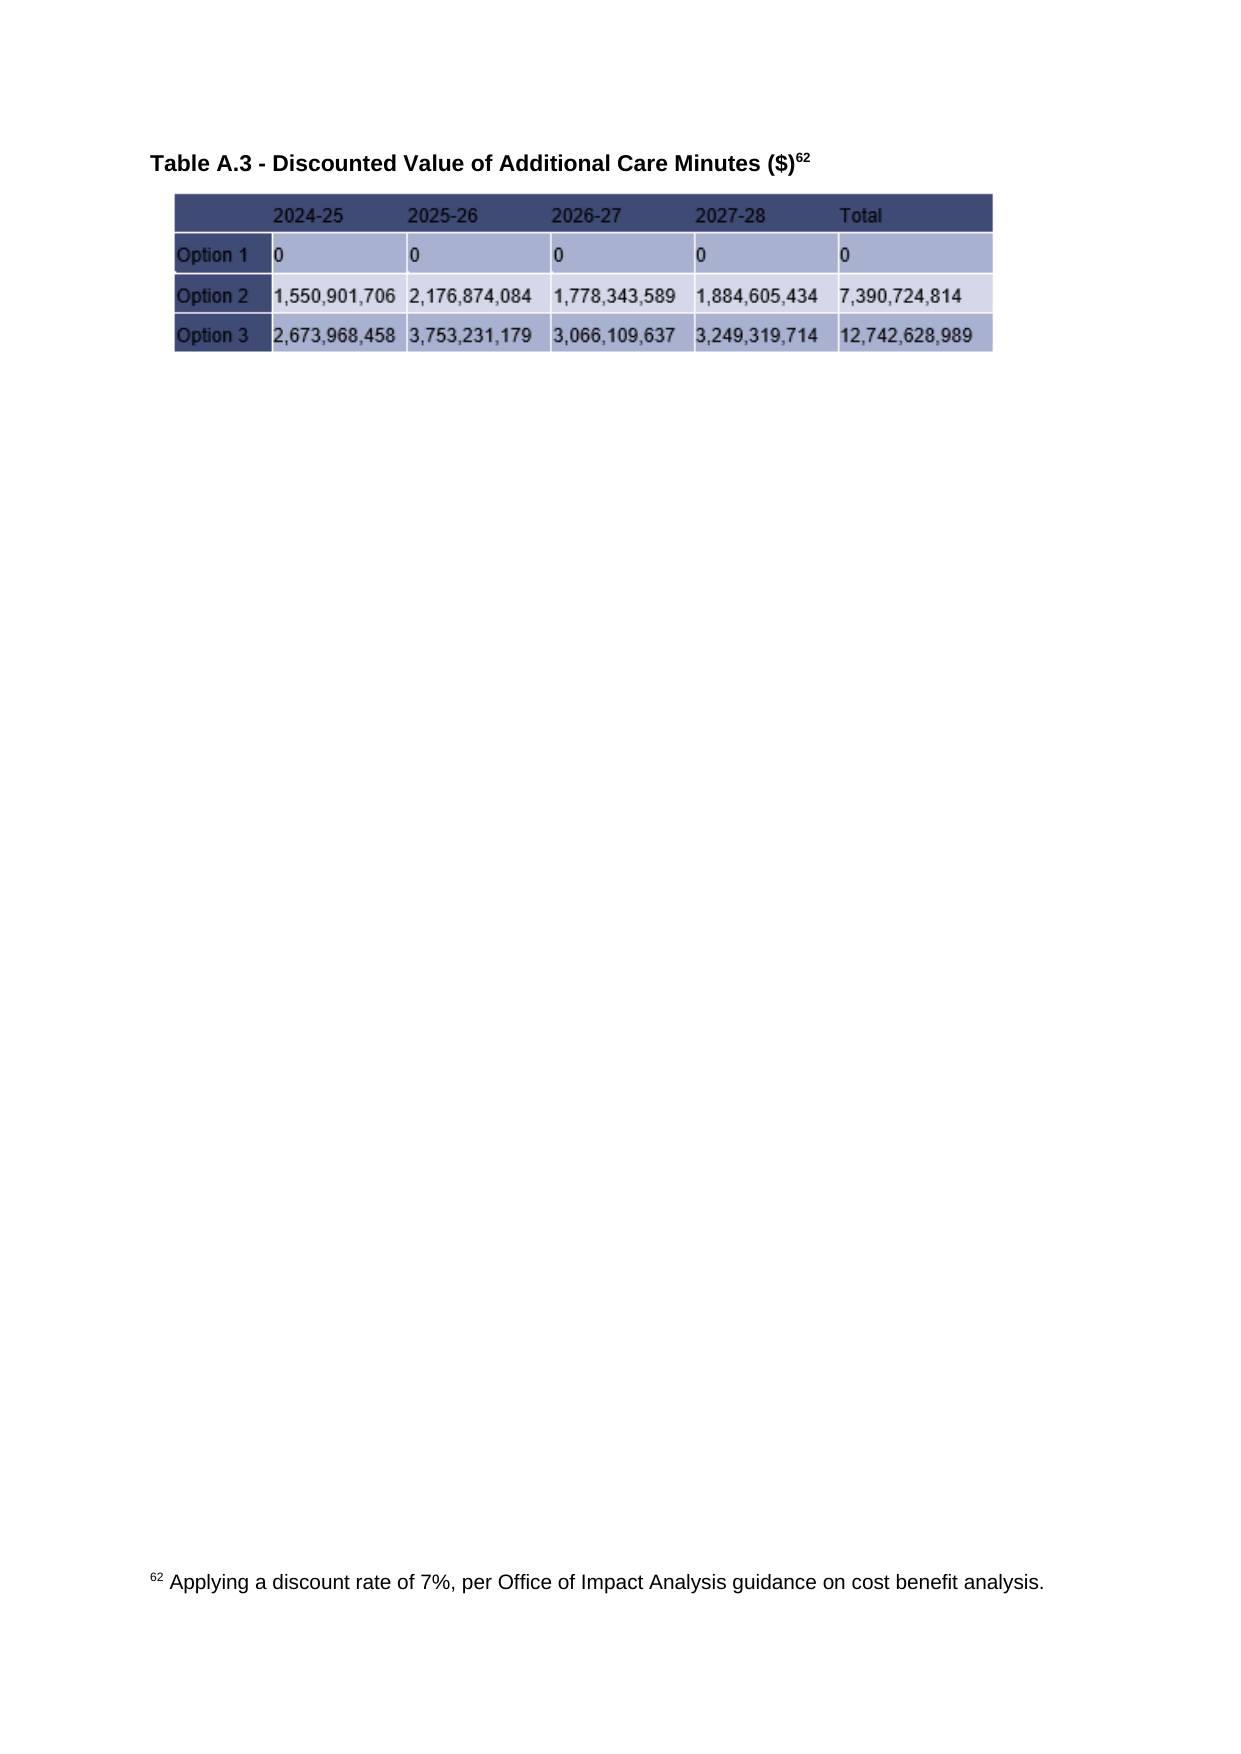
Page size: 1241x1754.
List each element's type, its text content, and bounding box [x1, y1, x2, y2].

picture [150, 188, 1004, 366]
title Table A.3 - Discounted Value of Additional Care Minutes ($) [150, 150, 1090, 176]
